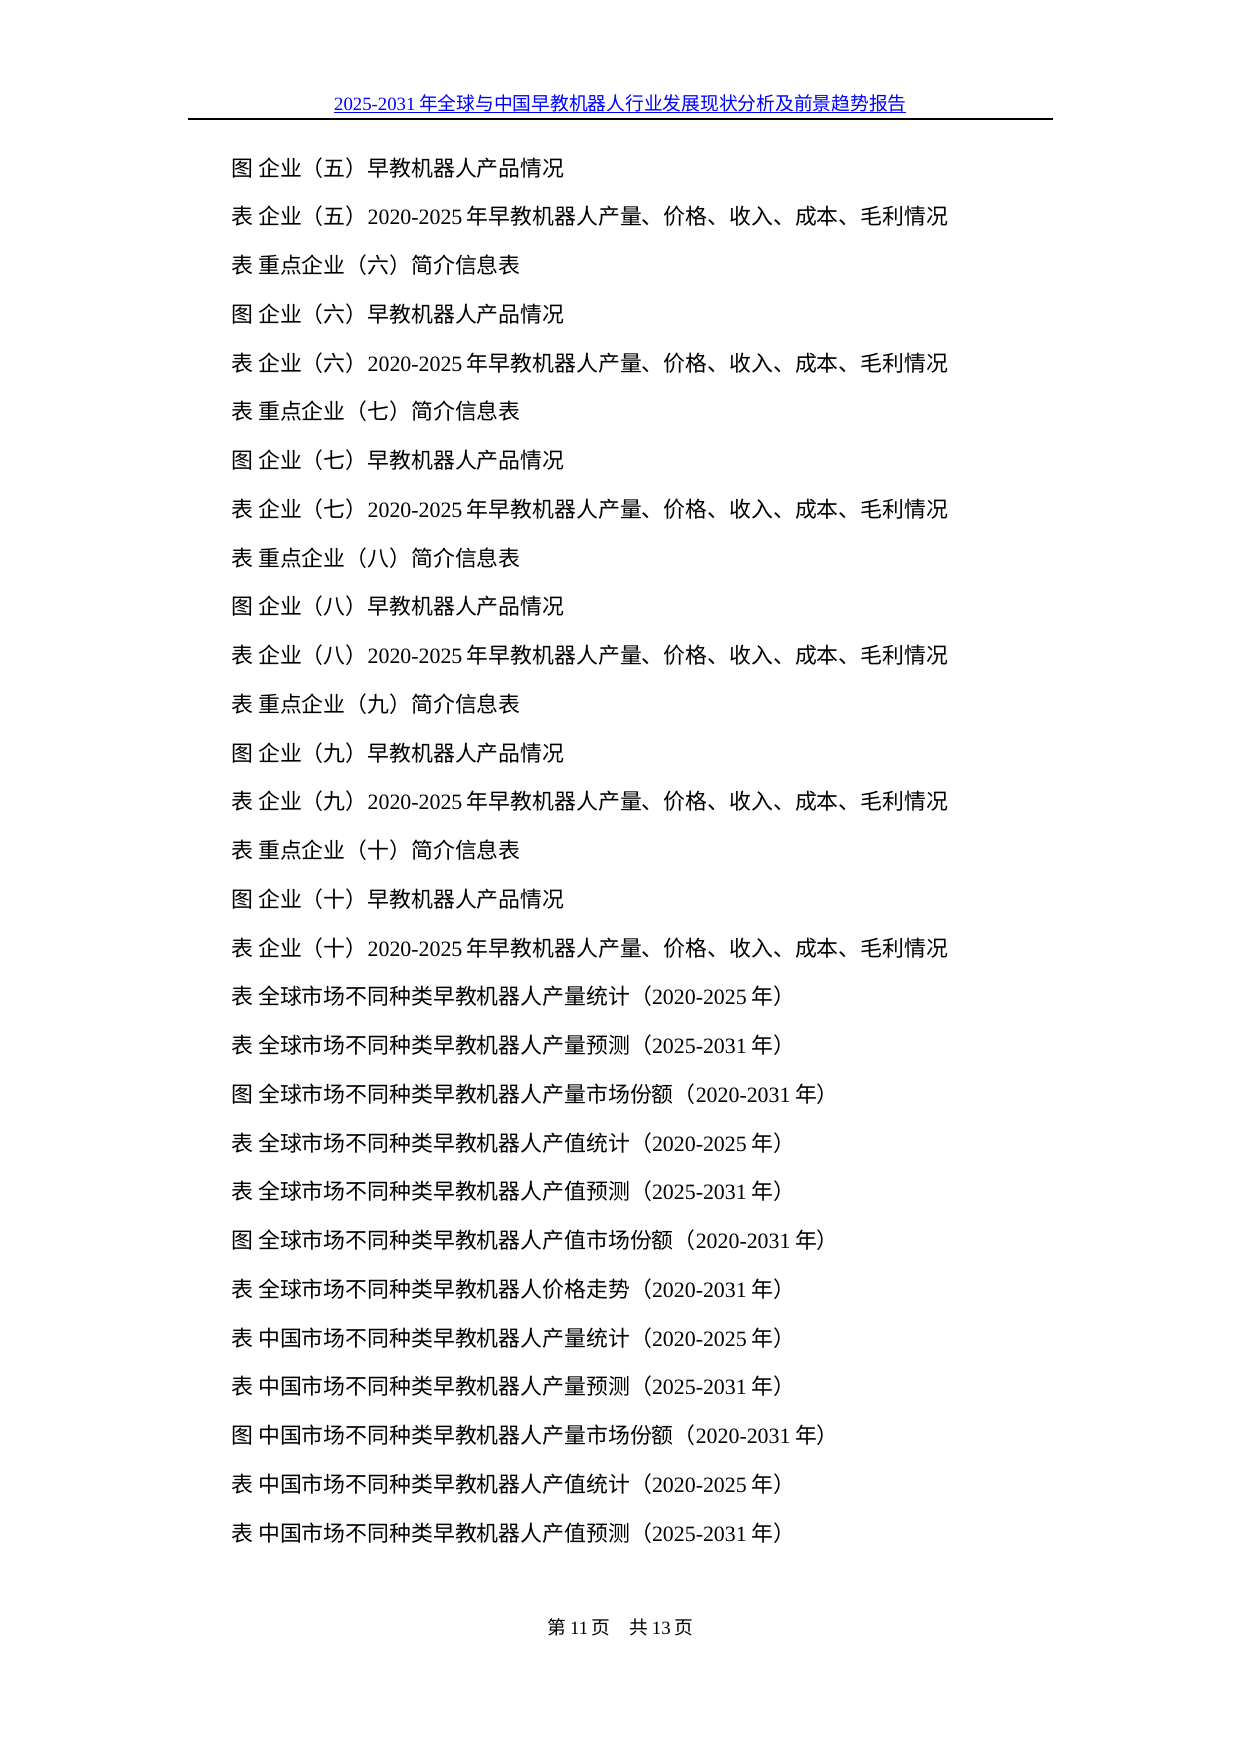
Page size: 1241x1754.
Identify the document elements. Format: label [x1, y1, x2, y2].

text [187, 150, 1053, 1548]
